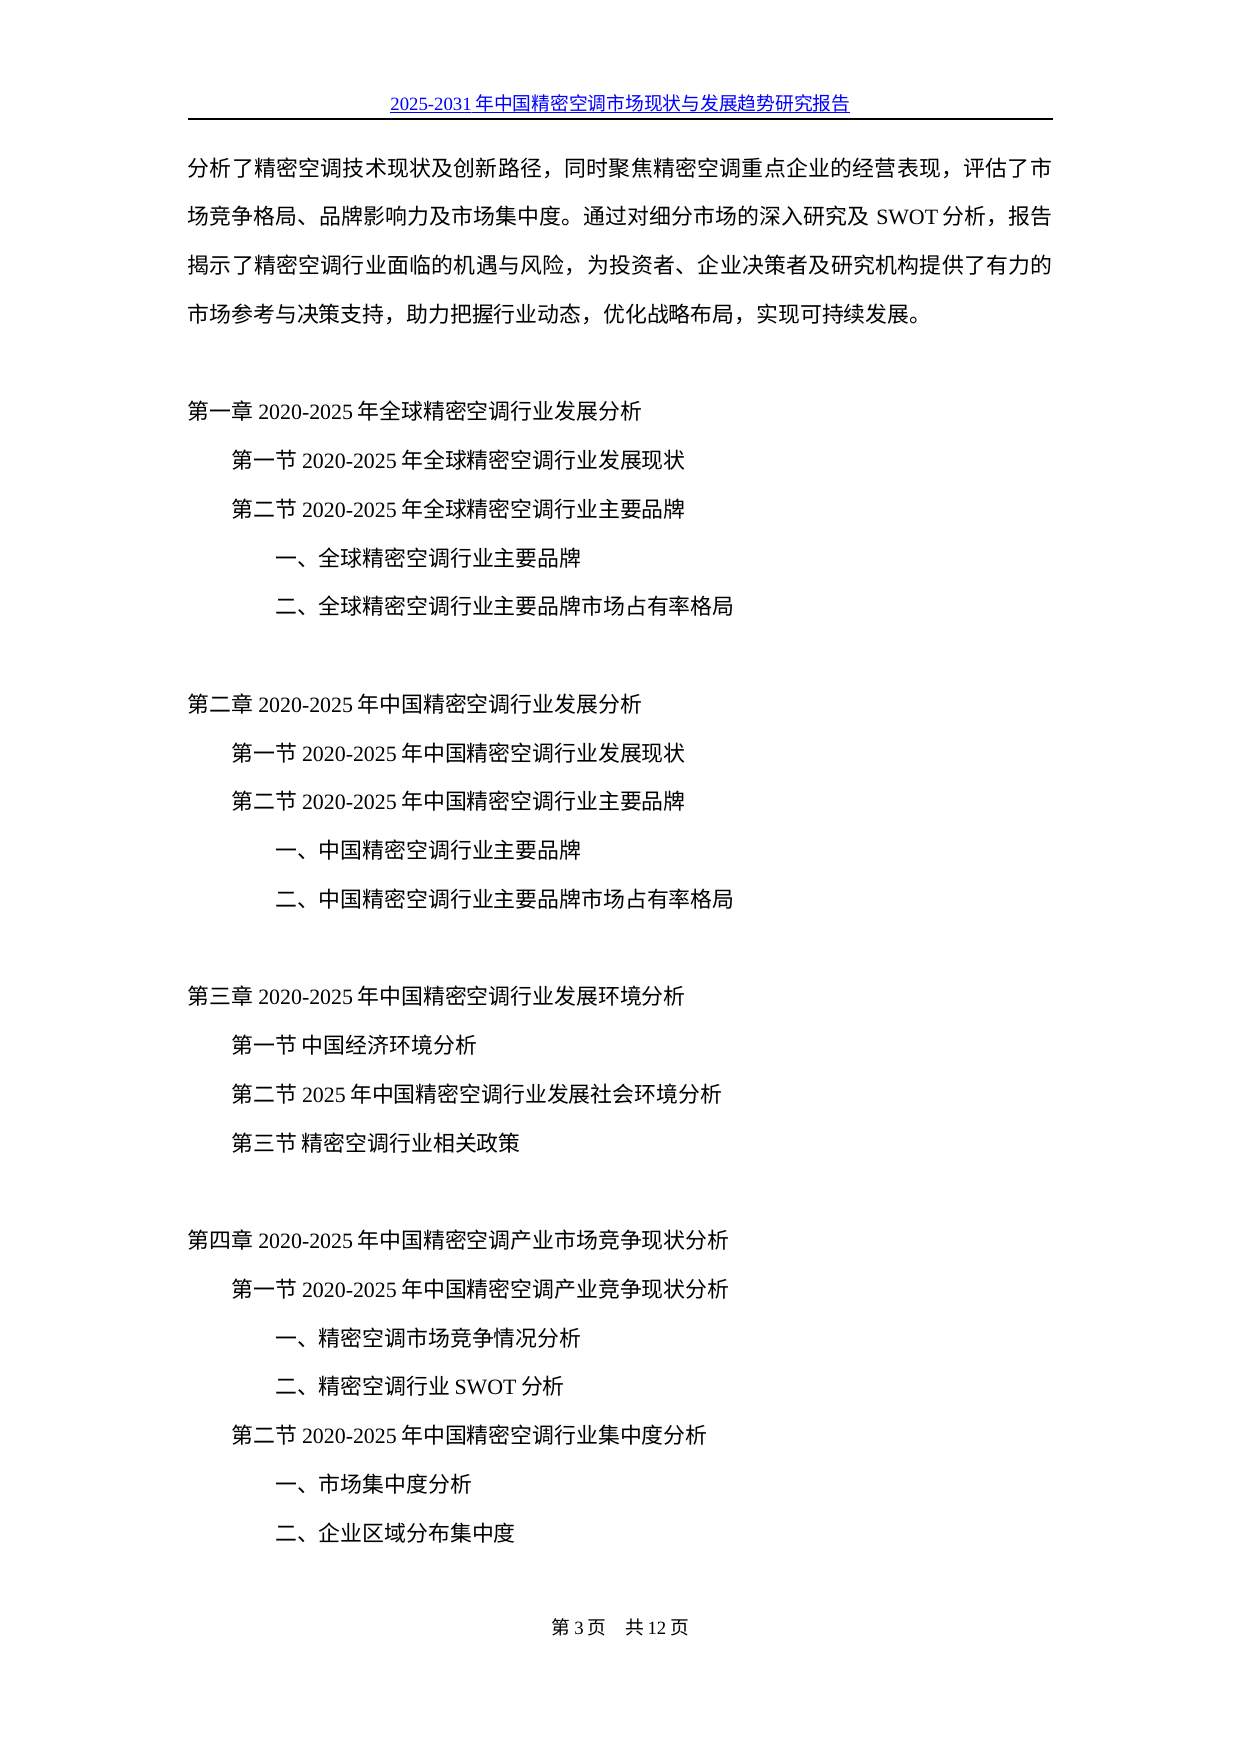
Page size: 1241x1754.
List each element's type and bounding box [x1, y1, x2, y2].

text [187, 150, 1053, 1548]
